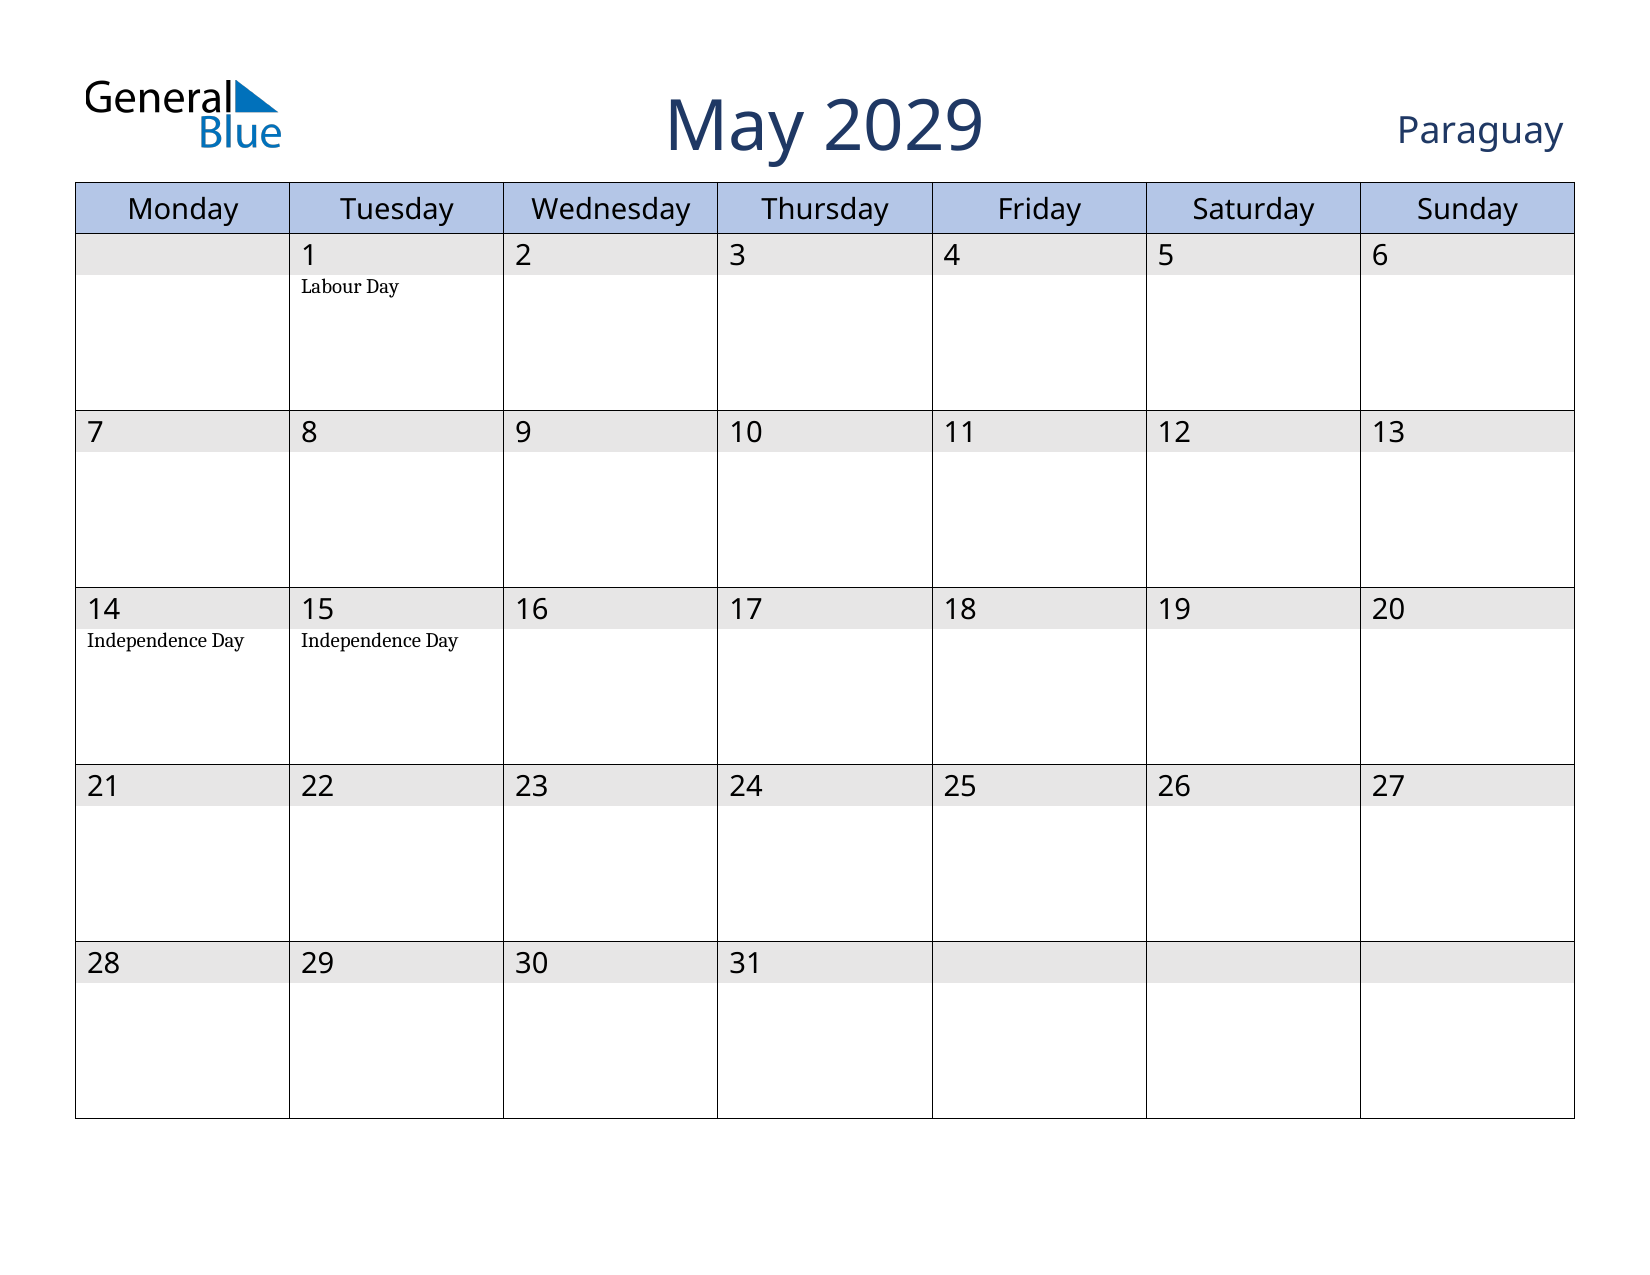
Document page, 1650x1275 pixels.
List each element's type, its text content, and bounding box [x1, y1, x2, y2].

table_cell 19 [1147, 588, 1360, 629]
table_cell [718, 275, 932, 410]
table_cell 15 [290, 588, 503, 629]
table_cell [504, 806, 717, 941]
table_cell [1361, 806, 1574, 941]
table_cell [933, 942, 1146, 983]
table_cell 10 [718, 411, 932, 452]
table_cell 9 [504, 411, 717, 452]
table_cell 29 [290, 942, 503, 983]
table_cell 31 [718, 942, 932, 983]
table_cell [1361, 942, 1574, 983]
table_cell [718, 806, 932, 941]
table_cell 12 [1147, 411, 1360, 452]
table_cell 3 [718, 234, 932, 275]
table_cell 22 [290, 765, 503, 806]
table_cell [290, 452, 503, 587]
table_cell 21 [76, 765, 289, 806]
table_cell Independence Day [290, 629, 503, 764]
table_cell [718, 629, 932, 764]
table_cell 14 [76, 588, 289, 629]
table_cell [76, 983, 289, 1118]
table_cell 20 [1361, 588, 1574, 629]
table_cell Wednesday [504, 183, 717, 233]
table_cell 17 [718, 588, 932, 629]
table_cell [1361, 452, 1574, 587]
table_cell Labour Day [290, 275, 503, 410]
table_cell [504, 275, 717, 410]
table_cell 5 [1147, 234, 1360, 275]
table_cell 7 [76, 411, 289, 452]
table_cell 28 [76, 942, 289, 983]
table_cell [1147, 275, 1360, 410]
table_cell 8 [290, 411, 503, 452]
table_cell [718, 983, 932, 1118]
table_header May 2029 [504, 75, 1146, 182]
table_cell [718, 452, 932, 587]
table_cell Monday [76, 183, 289, 233]
table_cell 11 [933, 411, 1146, 452]
table_cell 18 [933, 588, 1146, 629]
table_cell 13 [1361, 411, 1574, 452]
table_cell [1147, 629, 1360, 764]
table_cell Tuesday [290, 183, 503, 233]
table_cell 6 [1361, 234, 1574, 275]
table_cell 25 [933, 765, 1146, 806]
table_cell [1147, 983, 1360, 1118]
table_cell [1361, 983, 1574, 1118]
table_cell 1 [290, 234, 503, 275]
table_cell Sunday [1361, 183, 1574, 233]
table_cell [1147, 942, 1360, 983]
table_cell [76, 234, 289, 275]
picture [86, 80, 281, 148]
table_cell Thursday [718, 183, 932, 233]
table_cell [1147, 452, 1360, 587]
table_cell [1361, 629, 1574, 764]
table_cell [1147, 806, 1360, 941]
table_cell [76, 452, 289, 587]
table_cell [933, 806, 1146, 941]
table_cell [504, 452, 717, 587]
table_cell [933, 983, 1146, 1118]
table_cell 2 [504, 234, 717, 275]
table_header Paraguay [1146, 75, 1574, 182]
table_cell [76, 806, 289, 941]
table_cell [933, 275, 1146, 410]
table_cell Friday [933, 183, 1146, 233]
table_cell [290, 806, 503, 941]
table_cell 27 [1361, 765, 1574, 806]
table_cell 30 [504, 942, 717, 983]
table_cell [290, 983, 503, 1118]
table_cell Independence Day [76, 629, 289, 764]
table_cell [933, 629, 1146, 764]
table_cell Saturday [1147, 183, 1360, 233]
table_cell [1361, 275, 1574, 410]
table_cell 26 [1147, 765, 1360, 806]
table_cell 23 [504, 765, 717, 806]
table_cell 4 [933, 234, 1146, 275]
table_cell [76, 275, 289, 410]
table_cell [933, 452, 1146, 587]
table_header [76, 75, 503, 182]
table_cell 16 [504, 588, 717, 629]
table_cell 24 [718, 765, 932, 806]
table_cell [504, 983, 717, 1118]
table_cell [504, 629, 717, 764]
